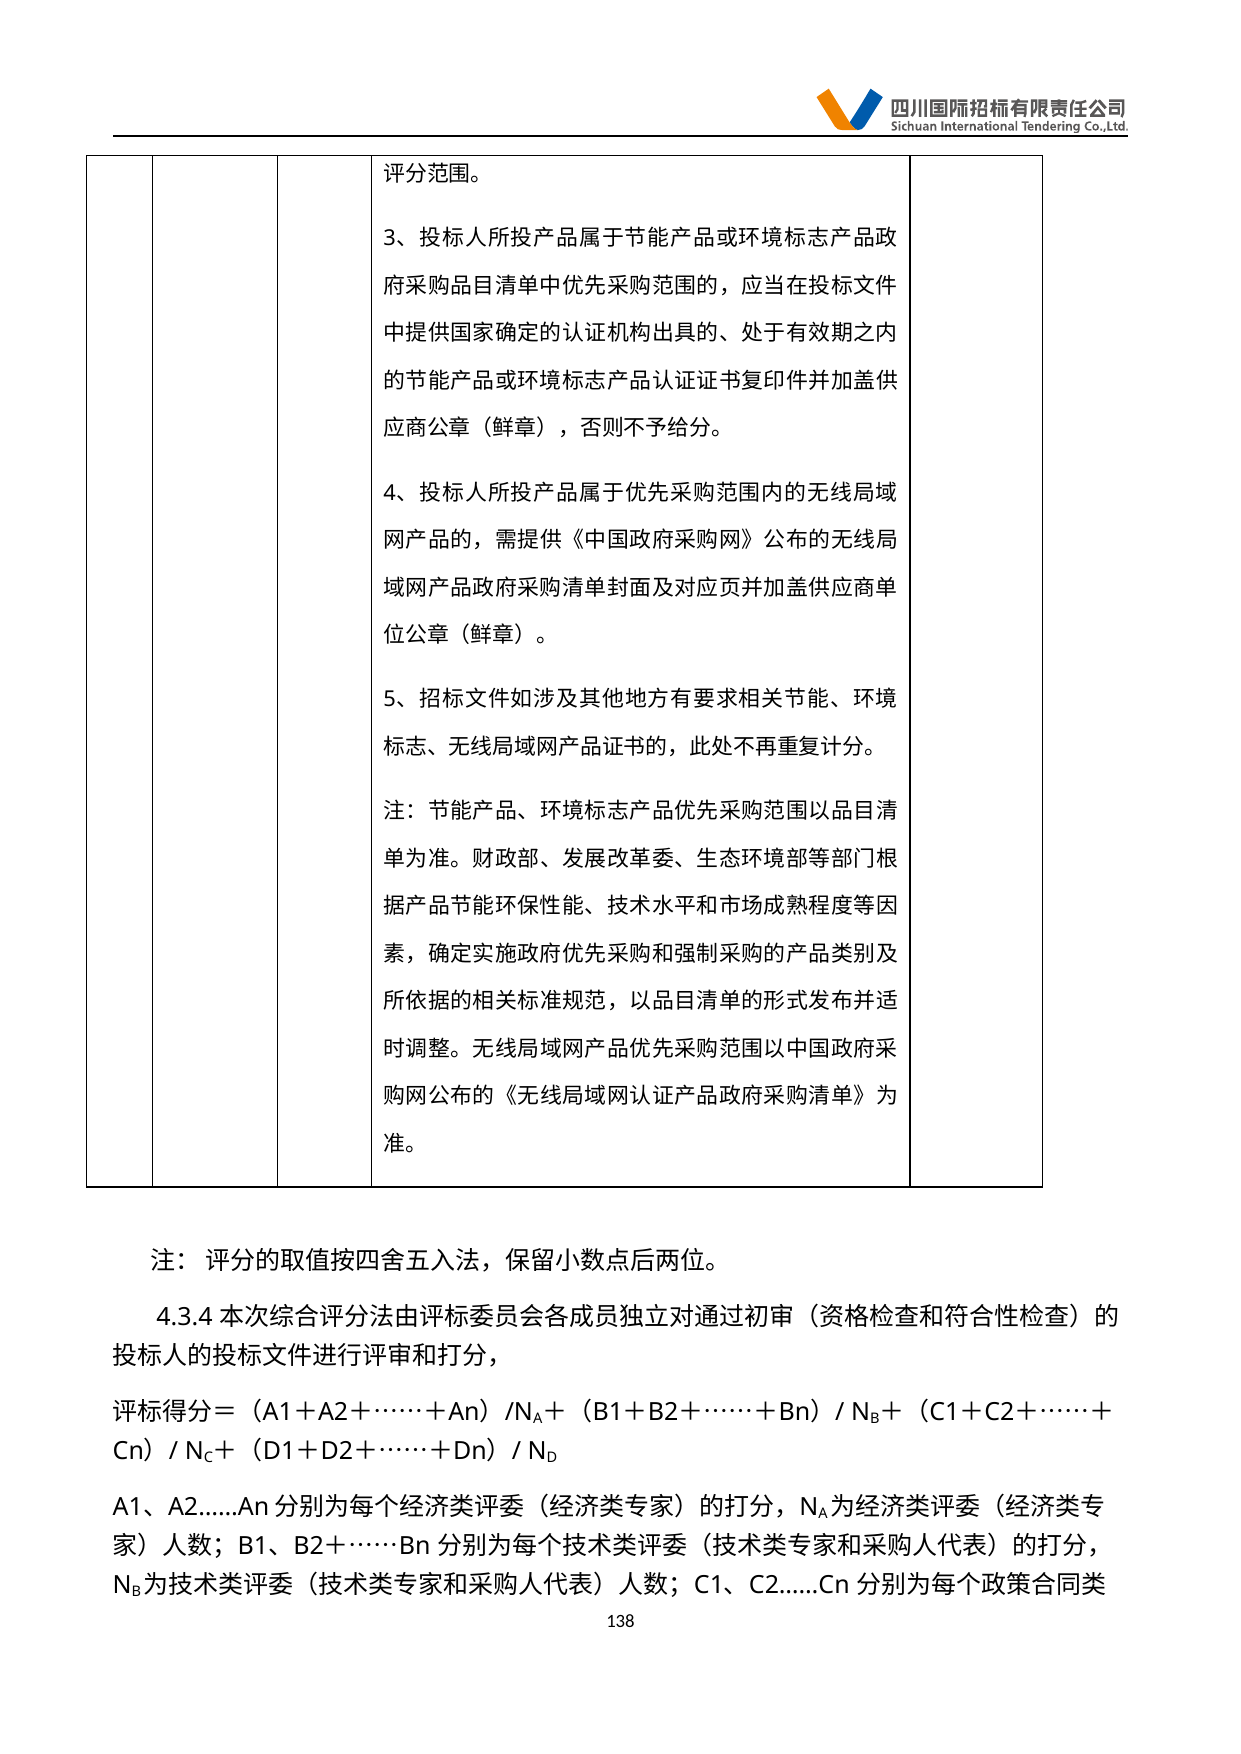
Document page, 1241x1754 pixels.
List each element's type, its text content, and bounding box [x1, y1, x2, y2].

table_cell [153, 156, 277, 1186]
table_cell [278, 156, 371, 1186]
text 4.3.4 本次综合评分法由评标委员会各成员独立对通过初审（资格检查和符合性检查）的投标人的投标文件进行评审和打分， [112, 1297, 1128, 1372]
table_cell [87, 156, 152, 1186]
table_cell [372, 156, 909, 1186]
text 注： 评分的取值按四舍五入法，保留小数点后两位。 [112, 1241, 1128, 1277]
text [112, 1486, 1128, 1601]
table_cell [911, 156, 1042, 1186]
text 评标得分＝（A1＋A2＋……＋An）/NA＋（B1＋B2＋……＋Bn）/ NB＋（C1＋C2＋……＋Cn）/ NC＋（D1＋D2＋……＋Dn）/ ND [112, 1391, 1128, 1467]
